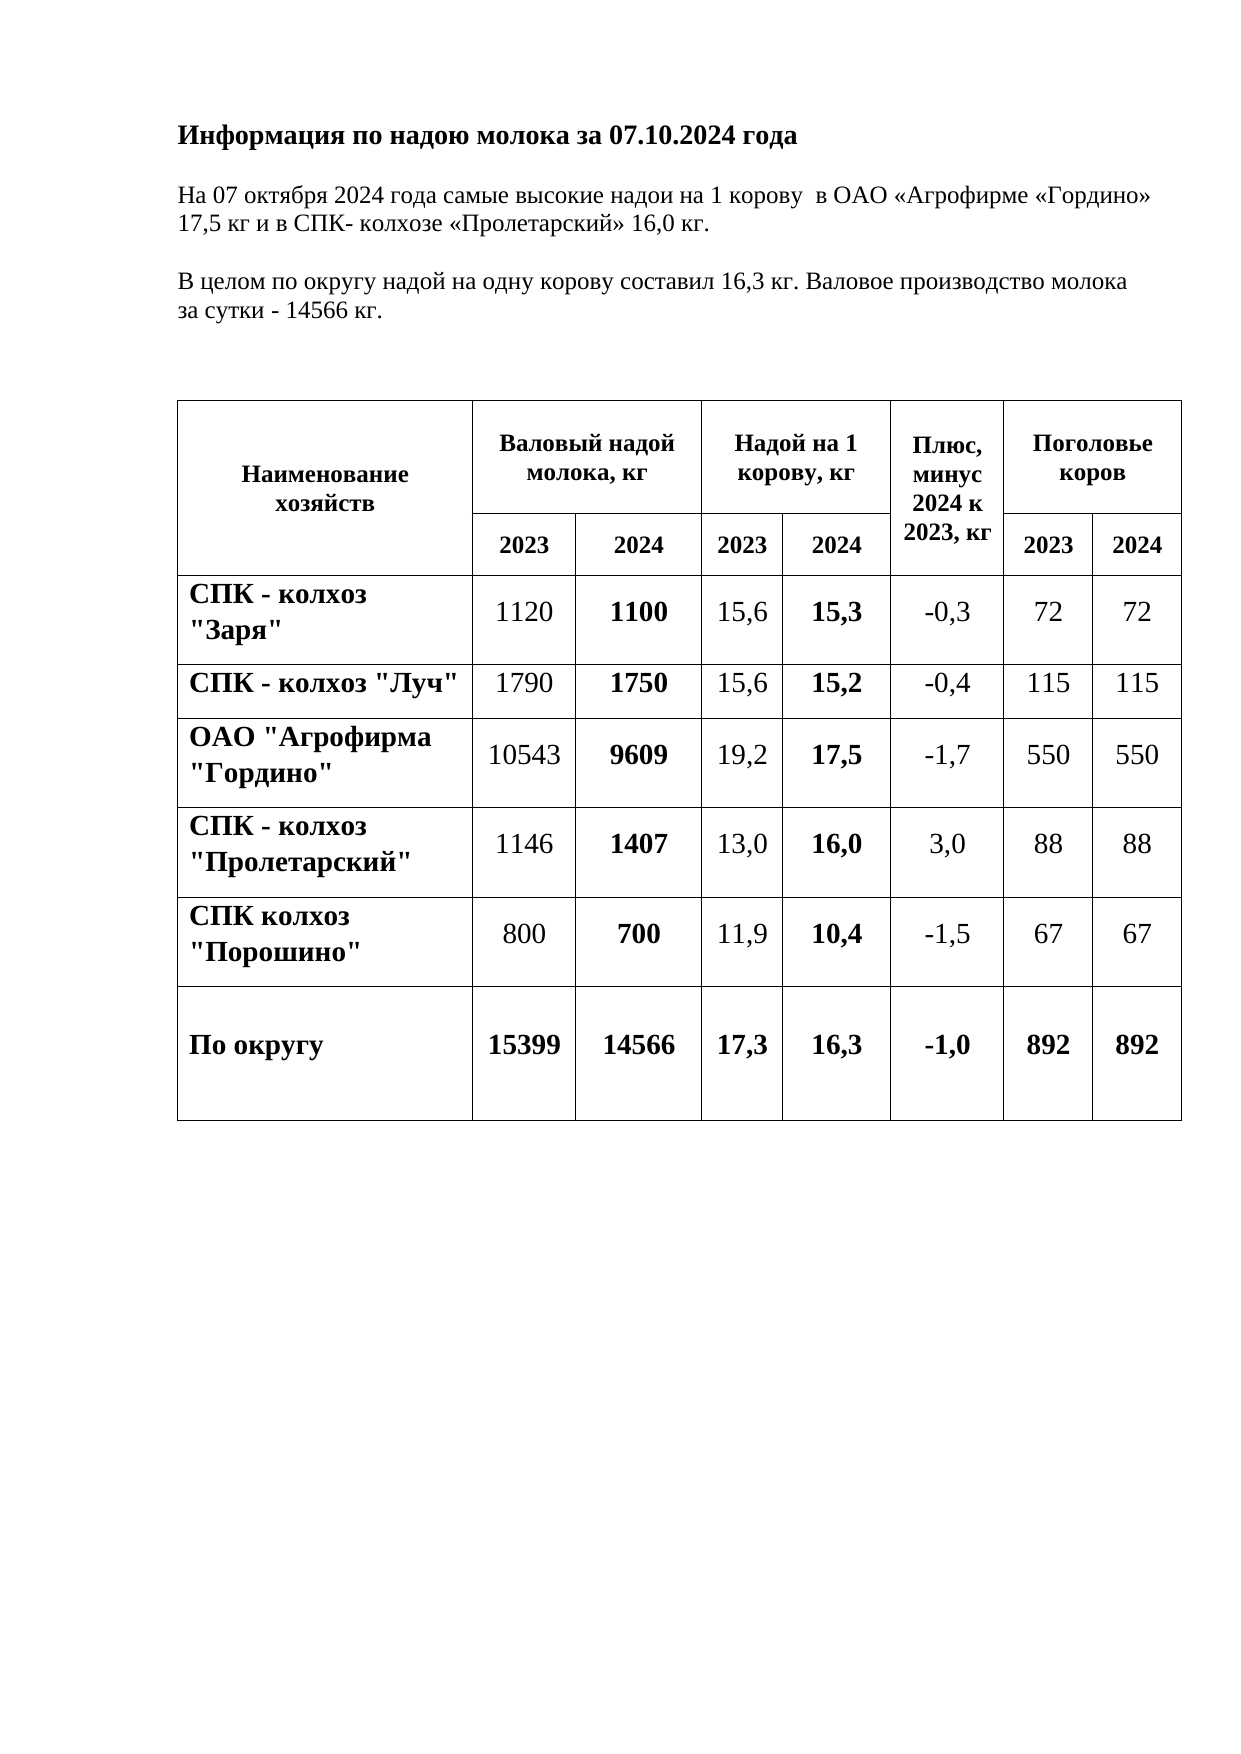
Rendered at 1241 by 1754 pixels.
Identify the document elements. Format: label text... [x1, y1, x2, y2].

text В целом по округу надой на одну корову составил 16,3 кг. Валовое производство молока за сутки - 14566 кг. [177, 266, 1152, 324]
table_cell 67 [1004, 898, 1092, 986]
table_cell 72 [1093, 576, 1181, 664]
table_cell 17,3 [702, 987, 782, 1119]
table_cell 115 [1004, 665, 1092, 718]
table_cell 1120 [473, 576, 575, 664]
table_cell 14566 [576, 987, 701, 1119]
table_cell -1,5 [891, 898, 1003, 986]
table_cell 3,0 [891, 808, 1003, 897]
table_header Валовый надой молока, кг [473, 401, 701, 512]
table_cell 2024 [783, 514, 890, 575]
table_cell 1100 [576, 576, 701, 664]
table_cell -0,3 [891, 576, 1003, 664]
table_cell 1750 [576, 665, 701, 718]
table_cell 2024 [1093, 514, 1181, 575]
table_cell 16,0 [783, 808, 890, 897]
table_header Поголовье коров [1004, 401, 1181, 512]
table_cell 15,3 [783, 576, 890, 664]
table_cell 13,0 [702, 808, 782, 897]
table_cell 1407 [576, 808, 701, 897]
table_cell 892 [1093, 987, 1181, 1119]
table_cell 72 [1004, 576, 1092, 664]
table_cell СПК - колхоз "Луч" [178, 665, 472, 718]
table_cell 800 [473, 898, 575, 986]
table_cell 17,5 [783, 719, 890, 807]
table_cell ОАО "Агрофирма "Гордино" [178, 719, 472, 807]
table_cell -1,7 [891, 719, 1003, 807]
table_cell 11,9 [702, 898, 782, 986]
table_cell 550 [1093, 719, 1181, 807]
table_cell 1146 [473, 808, 575, 897]
text Информация по надою молока за 07.10.2024 года [177, 118, 1152, 151]
table_cell 15,6 [702, 665, 782, 718]
table_cell 10,4 [783, 898, 890, 986]
table_cell 10543 [473, 719, 575, 807]
table_cell 15399 [473, 987, 575, 1119]
table_header Наименование хозяйств [178, 401, 472, 575]
table_cell 15,2 [783, 665, 890, 718]
table_cell 700 [576, 898, 701, 986]
text На 07 октября 2024 года самые высокие надои на 1 корову в ОАО «Агрофирме «Гордино» 17,5 кг и в СПК- колхозе «Пролетарский» 16,0 кг. [177, 180, 1152, 237]
table_header Надой на 1 корову, кг [702, 401, 890, 512]
table_cell По округу [178, 987, 472, 1119]
table_cell 115 [1093, 665, 1181, 718]
table_cell 1790 [473, 665, 575, 718]
table_cell 892 [1004, 987, 1092, 1119]
table_cell 9609 [576, 719, 701, 807]
table_cell 2023 [1004, 514, 1092, 575]
table_header Плюс, минус 2024 к 2023, кг [891, 401, 1003, 575]
table_cell 2023 [702, 514, 782, 575]
table_cell -0,4 [891, 665, 1003, 718]
table_cell СПК - колхоз "Заря" [178, 576, 472, 664]
table_cell -1,0 [891, 987, 1003, 1119]
table_cell 88 [1004, 808, 1092, 897]
table_cell 19,2 [702, 719, 782, 807]
table_cell 67 [1093, 898, 1181, 986]
table_cell 16,3 [783, 987, 890, 1119]
table_cell СПК колхоз "Порошино" [178, 898, 472, 986]
table_cell 2023 [473, 514, 575, 575]
table_cell 550 [1004, 719, 1092, 807]
table_cell 15,6 [702, 576, 782, 664]
table_cell 88 [1093, 808, 1181, 897]
table_cell 2024 [576, 514, 701, 575]
table_cell СПК - колхоз "Пролетарский" [178, 808, 472, 897]
